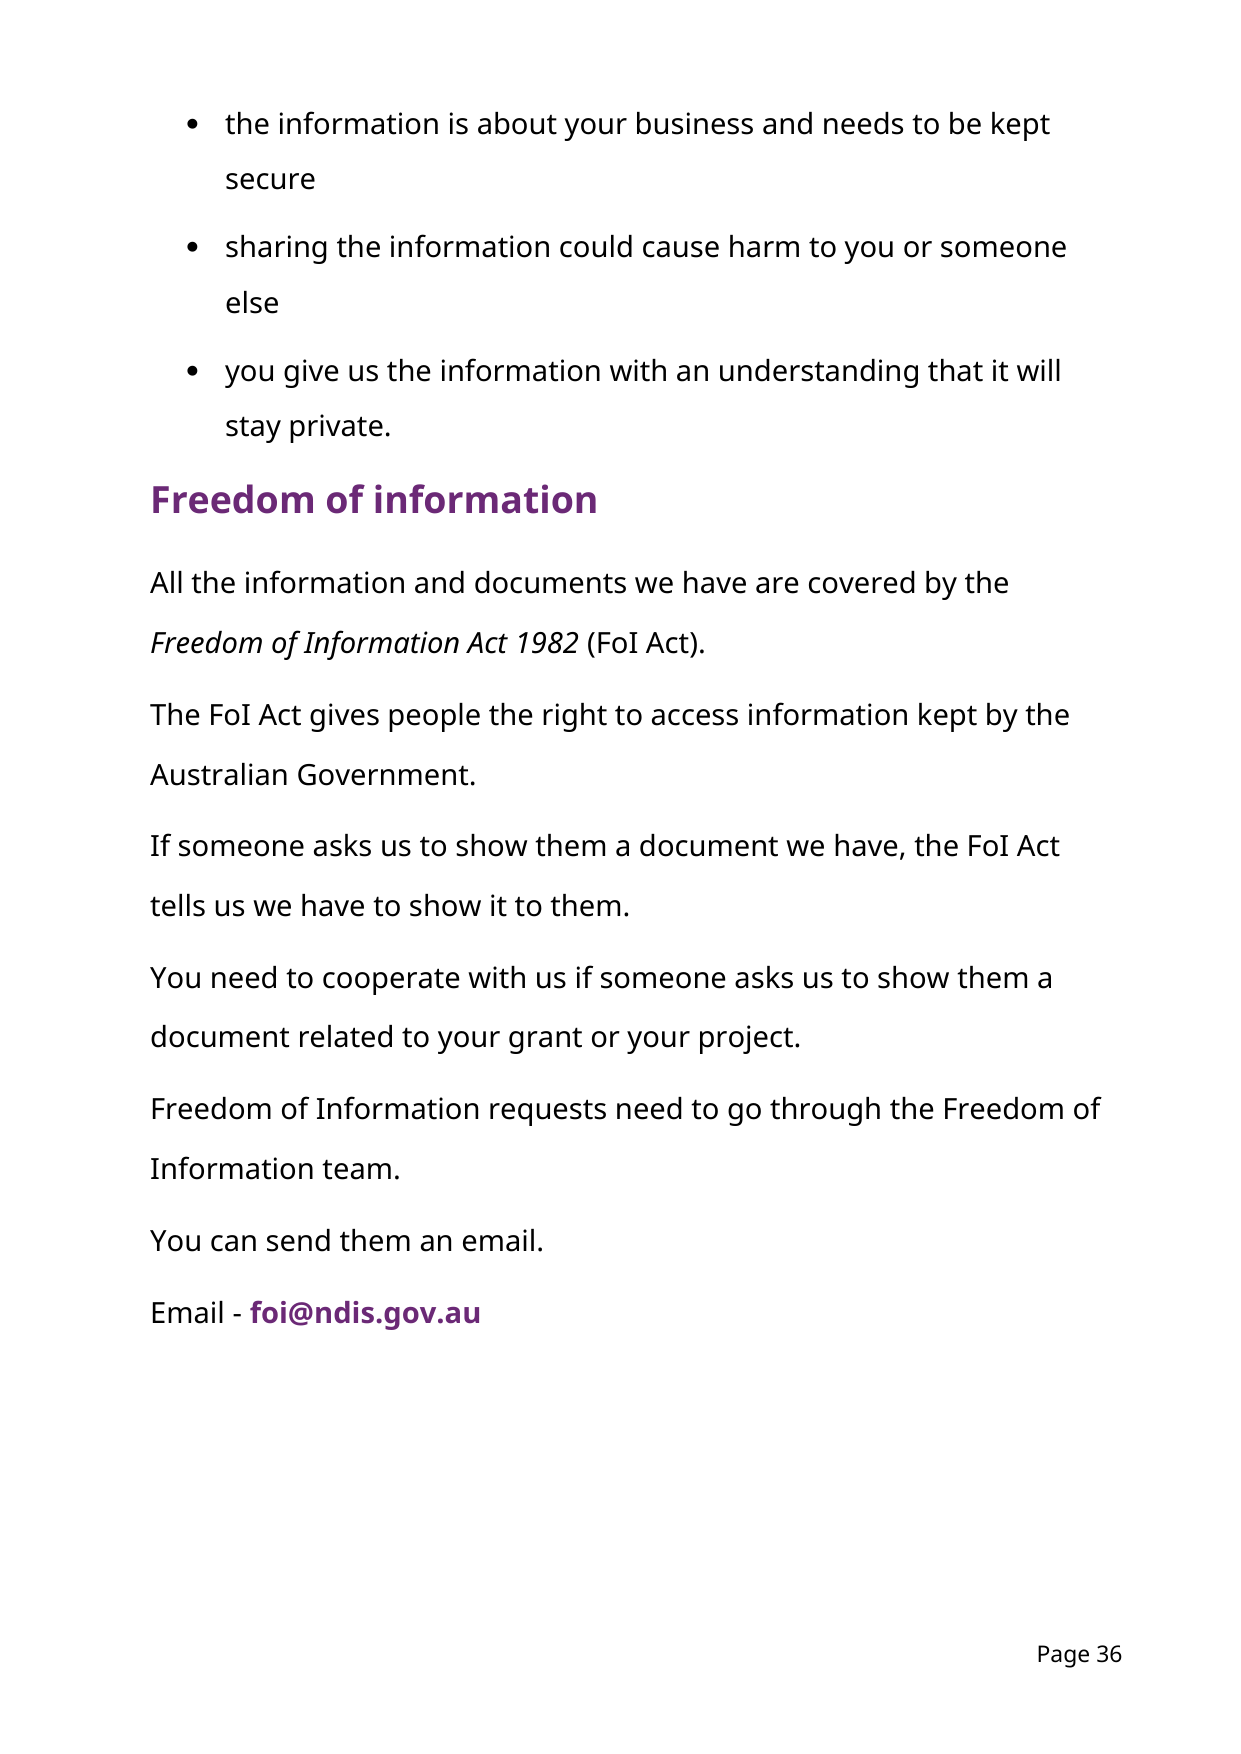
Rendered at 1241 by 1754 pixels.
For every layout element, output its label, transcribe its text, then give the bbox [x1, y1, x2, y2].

list the information is about your business and needs to be kept secure [187, 103, 1122, 198]
subtitle Freedom of information [150, 474, 1122, 525]
text If someone asks us to show them a document we have, the FoI Act tells us we have to show it to them. [150, 826, 1122, 925]
text Email - foi@ndis.gov.au [150, 1292, 1122, 1332]
text All the information and documents we have are covered by the Freedom of Information Act 1982 (FoI Act). [150, 563, 1122, 662]
text Freedom of Information requests need to go through the Freedom of Information team. [150, 1089, 1122, 1188]
list sharing the information could cause harm to you or someone else [187, 227, 1122, 322]
text You can send them an email. [150, 1220, 1122, 1260]
text You need to cooperate with us if someone asks us to show them a document related to your grant or your project. [150, 957, 1122, 1056]
list you give us the information with an understanding that it will stay private. [187, 350, 1122, 445]
text The FoI Act gives people the right to access information kept by the Australian Government. [150, 694, 1122, 793]
